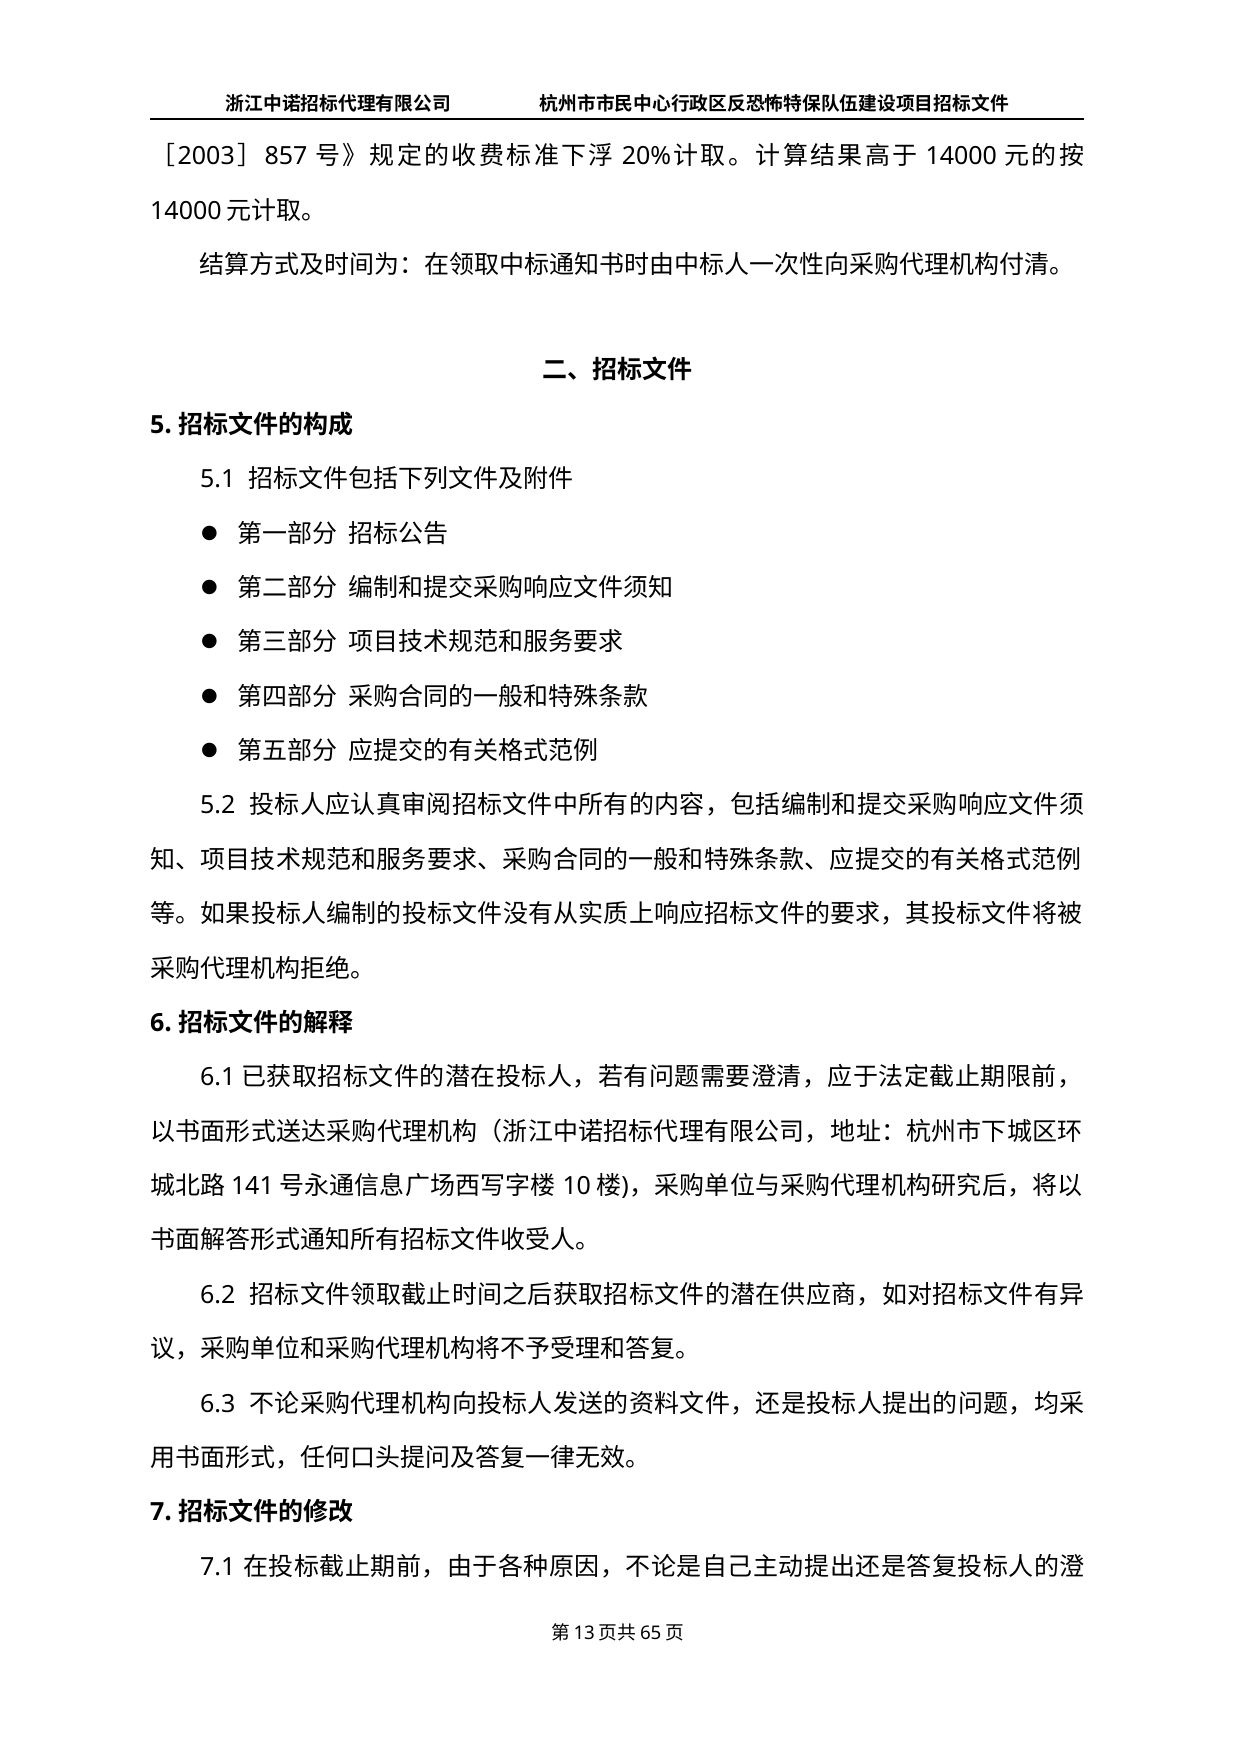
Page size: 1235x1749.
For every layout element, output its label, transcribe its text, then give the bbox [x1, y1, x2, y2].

text 7. 招标文件的修改 [150, 1492, 1084, 1528]
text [150, 1546, 1084, 1582]
text 5. 招标文件的构成 [150, 404, 1084, 441]
text 6.2 招标文件领取截止时间之后获取招标文件的潜在供应商，如对招标文件有异议，采购单位和采购代理机构将不予受理和答复。 [150, 1274, 1084, 1365]
list 第四部分 采购合同的一般和特殊条款 [150, 676, 1084, 712]
text 5.1 招标文件包括下列文件及附件 [150, 459, 1084, 495]
text 结算方式及时间为：在领取中标通知书时由中标人一次性向采购代理机构付清。 [150, 244, 1084, 281]
text 6. 招标文件的解释 [150, 1002, 1084, 1039]
subtitle 二、招标文件 [150, 350, 1084, 386]
list 第五部分 应提交的有关格式范例 [150, 731, 1084, 767]
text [150, 136, 1084, 226]
list 第三部分 项目技术规范和服务要求 [150, 622, 1084, 658]
text 5.2 投标人应认真审阅招标文件中所有的内容，包括编制和提交采购响应文件须知、项目技术规范和服务要求、采购合同的一般和特殊条款、应提交的有关格式范例等。如果投标人编制的投标文件没有从实质上响应招标文件的要求，其投标文件将被采购代理机构拒绝。 [150, 785, 1084, 984]
text 6.1已获取招标文件的潜在投标人，若有问题需要澄清，应于法定截止期限前，以书面形式送达采购代理机构（浙江中诺招标代理有限公司，地址：杭州市下城区环城北路141号永通信息广场西写字楼10楼)，采购单位与采购代理机构研究后，将以书面解答形式通知所有招标文件收受人。 [150, 1057, 1084, 1256]
text 6.3 不论采购代理机构向投标人发送的资料文件，还是投标人提出的问题，均采用书面形式，任何口头提问及答复一律无效。 [150, 1383, 1084, 1474]
list 第一部分 招标公告 [150, 513, 1084, 549]
list 第二部分 编制和提交采购响应文件须知 [150, 567, 1084, 604]
